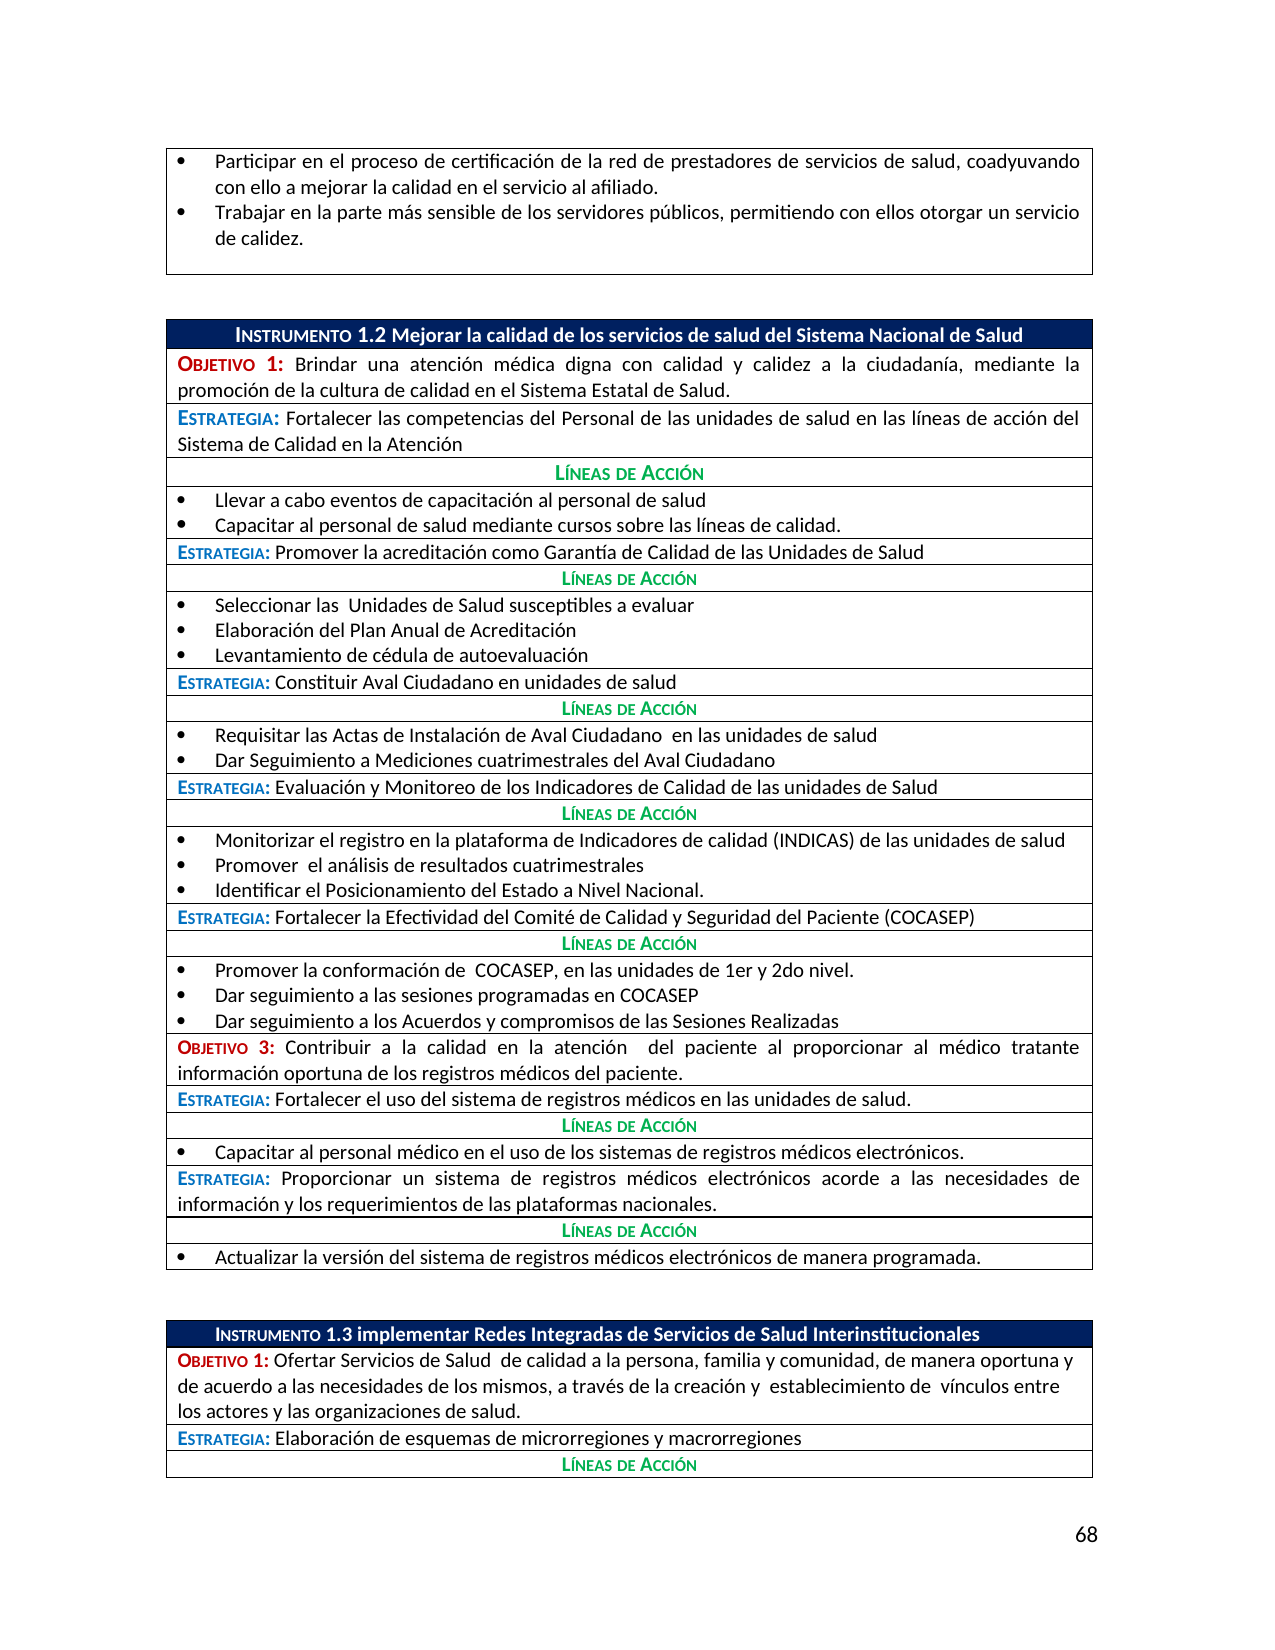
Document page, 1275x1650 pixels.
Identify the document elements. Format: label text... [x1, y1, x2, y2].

table_cell Estrategia: Constituir Aval Ciudadano en unidades de salud [167, 669, 1092, 694]
table_header Instrumento 1.3 implementar Redes Integradas de Servicios de Salud Interinstitucionales [167, 1321, 1092, 1346]
table_cell Capacitar al personal médico en el uso de los sistemas de registros médicos electrónicos. [167, 1139, 1092, 1164]
table_cell Líneas de Acción [167, 931, 1092, 956]
table_cell Objetivo 1: Ofertar Servicios de Salud de calidad a la persona, familia y comunidad, de manera oportuna y de acuerdo a las necesidades de los mismos, a través de la creación y establecimiento de vínculos entre los actores y las organizaciones de salud. [167, 1348, 1092, 1424]
table_cell Requisitar las Actas de Instalación de Aval Ciudadano en las unidades de salud Dar Seguimiento a Mediciones cuatrimestrales del Aval Ciudadano [167, 722, 1092, 773]
table_cell Líneas de Acción [167, 565, 1092, 591]
table_cell Estrategia: Evaluación y Monitoreo de los Indicadores de Calidad de las unidades de Salud [167, 774, 1092, 799]
table_cell Seleccionar las Unidades de Salud susceptibles a evaluar Elaboración del Plan Anual de Acreditación Levantamiento de cédula de autoevaluación [167, 592, 1092, 668]
table_header Instrumento 1.2 Mejorar la calidad de los servicios de salud del Sistema Nacional de Salud [167, 320, 1092, 348]
table_cell Líneas de Acción [167, 1451, 1092, 1477]
table_cell Líneas de Acción [167, 458, 1092, 486]
table_cell Monitorizar el registro en la plataforma de Indicadores de calidad (INDICAS) de las unidades de salud Promover el análisis de resultados cuatrimestrales Identificar el Posicionamiento del Estado a Nivel Nacional. [167, 827, 1092, 903]
table_cell Actualizar la versión del sistema de registros médicos electrónicos de manera programada. [167, 1244, 1092, 1269]
table_cell Líneas de Acción [167, 1113, 1092, 1138]
table_cell Líneas de Acción [167, 800, 1092, 826]
table_cell Estrategia: Fortalecer las competencias del Personal de las unidades de salud en las líneas de acción del Sistema de Calidad en la Atención [167, 404, 1092, 457]
table_cell Estrategia: Fortalecer la Efectividad del Comité de Calidad y Seguridad del Paciente (COCASEP) [167, 904, 1092, 929]
table_cell Líneas de Acción [167, 1218, 1092, 1243]
table_cell Promover la conformación de COCASEP, en las unidades de 1er y 2do nivel. Dar seguimiento a las sesiones programadas en COCASEP Dar seguimiento a los Acuerdos y compromisos de las Sesiones Realizadas [167, 957, 1092, 1033]
table_cell Estrategia: Proporcionar un sistema de registros médicos electrónicos acorde a las necesidades de información y los requerimientos de las plataformas nacionales. [167, 1166, 1092, 1216]
table_cell Objetivo 3: Contribuir a la calidad en la atención del paciente al proporcionar al médico tratante información oportuna de los registros médicos del paciente. [167, 1034, 1092, 1085]
table_cell Líneas de Acción [167, 696, 1092, 721]
table_cell Estrategia: Elaboración de esquemas de microrregiones y macrorregiones [167, 1425, 1092, 1450]
table_cell Objetivo 1: Brindar una atención médica digna con calidad y calidez a la ciudadanía, mediante la promoción de la cultura de calidad en el Sistema Estatal de Salud. [167, 349, 1092, 402]
table_cell Estrategia: Promover la acreditación como Garantía de Calidad de las Unidades de Salud [167, 539, 1092, 564]
table_cell Participar en el proceso de certificación de la red de prestadores de servicios de salud, coadyuvando con ello a mejorar la calidad en el servicio al afiliado. Trabajar en la parte más sensible de los servidores públicos, permitiendo con ellos otorgar un servicio de calidez. [167, 149, 1092, 274]
table_cell Llevar a cabo eventos de capacitación al personal de salud Capacitar al personal de salud mediante cursos sobre las líneas de calidad. [167, 487, 1092, 538]
table_cell Estrategia: Fortalecer el uso del sistema de registros médicos en las unidades de salud. [167, 1086, 1092, 1112]
